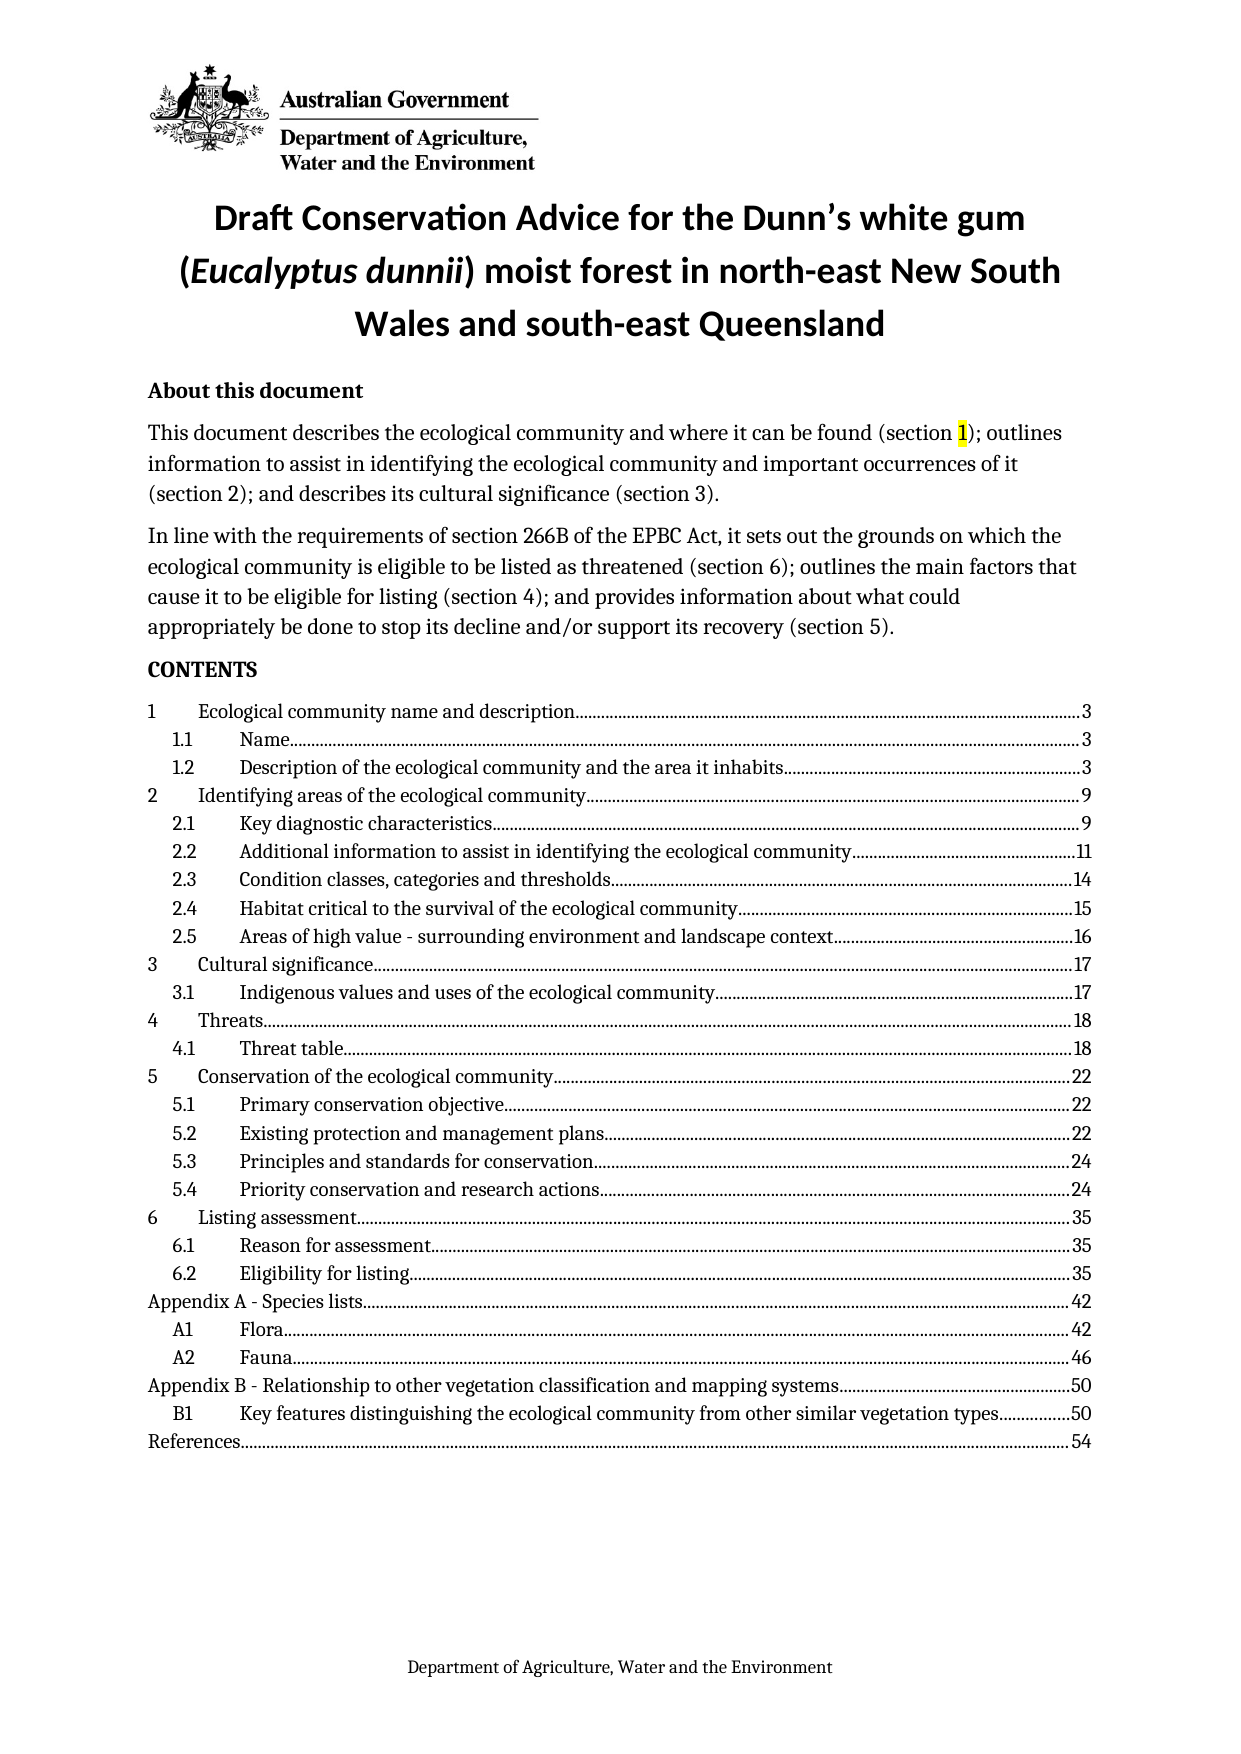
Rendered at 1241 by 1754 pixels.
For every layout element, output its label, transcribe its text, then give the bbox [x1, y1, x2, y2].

text This document describes the ecological community and where it can be found (section 1); outlines information to assist in identifying the ecological community and important occurrences of it (section 2); and describes its cultural significance (section 3). [148, 420, 1092, 507]
text CONTENTS [148, 657, 1092, 683]
text About this document [148, 377, 1092, 404]
text 2.2 Additional information to assist in identifying the ecological community 11 [172, 840, 1092, 864]
text B1 Key features distinguishing the ecological community from other similar vegetation types 50 [172, 1401, 1092, 1425]
text 6 Listing assessment 35 [148, 1206, 1092, 1229]
text 1.1 Name 3 [172, 727, 1092, 751]
text 5.1 Primary conservation objective 22 [172, 1093, 1092, 1117]
text 5.4 Priority conservation and research actions 24 [172, 1177, 1092, 1201]
text 1 Ecological community name and description 3 [148, 699, 1092, 723]
text 5.2 Existing protection and management plans 22 [172, 1121, 1092, 1145]
text 6.2 Eligibility for listing 35 [172, 1262, 1092, 1286]
text Appendix B - Relationship to other vegetation classification and mapping systems 50 [148, 1374, 1092, 1398]
text 3.1 Indigenous values and uses of the ecological community 17 [172, 981, 1092, 1004]
picture [147, 59, 545, 178]
text 2.3 Condition classes, categories and thresholds 14 [172, 868, 1092, 892]
text 2.4 Habitat critical to the survival of the ecological community 15 [172, 896, 1092, 920]
text In line with the requirements of section 266B of the EPBC Act, it sets out the grounds on which the ecological community is eligible to be listed as threatened (section 6); outlines the main factors that cause it to be eligible for listing (section 4); and provides information about what could appropriately be done to stop its decline and/or support its recovery (section 5). [148, 523, 1092, 640]
text 3 Cultural significance 17 [148, 952, 1092, 976]
title Draft Conservation Advice for the Dunn’s white gum (Eucalyptus dunnii) moist forest in north-east New South Wales and south-east Queensland [148, 194, 1092, 346]
text 2.5 Areas of high value - surrounding environment and landscape context 16 [172, 924, 1092, 948]
text A2 Fauna 46 [172, 1346, 1092, 1369]
text Appendix A - Species lists 42 [148, 1290, 1092, 1314]
text 2.1 Key diagnostic characteristics 9 [172, 812, 1092, 836]
text References 54 [148, 1429, 1092, 1453]
text 6.1 Reason for assessment 35 [172, 1234, 1092, 1258]
text 5.3 Principles and standards for conservation 24 [172, 1149, 1092, 1173]
text 4.1 Threat table 18 [172, 1037, 1092, 1061]
text 5 Conservation of the ecological community 22 [148, 1065, 1092, 1089]
text A1 Flora 42 [172, 1317, 1092, 1341]
text 1.2 Description of the ecological community and the area it inhabits 3 [172, 756, 1092, 779]
text 2 Identifying areas of the ecological community 9 [148, 784, 1092, 808]
text 4 Threats 18 [148, 1009, 1092, 1033]
